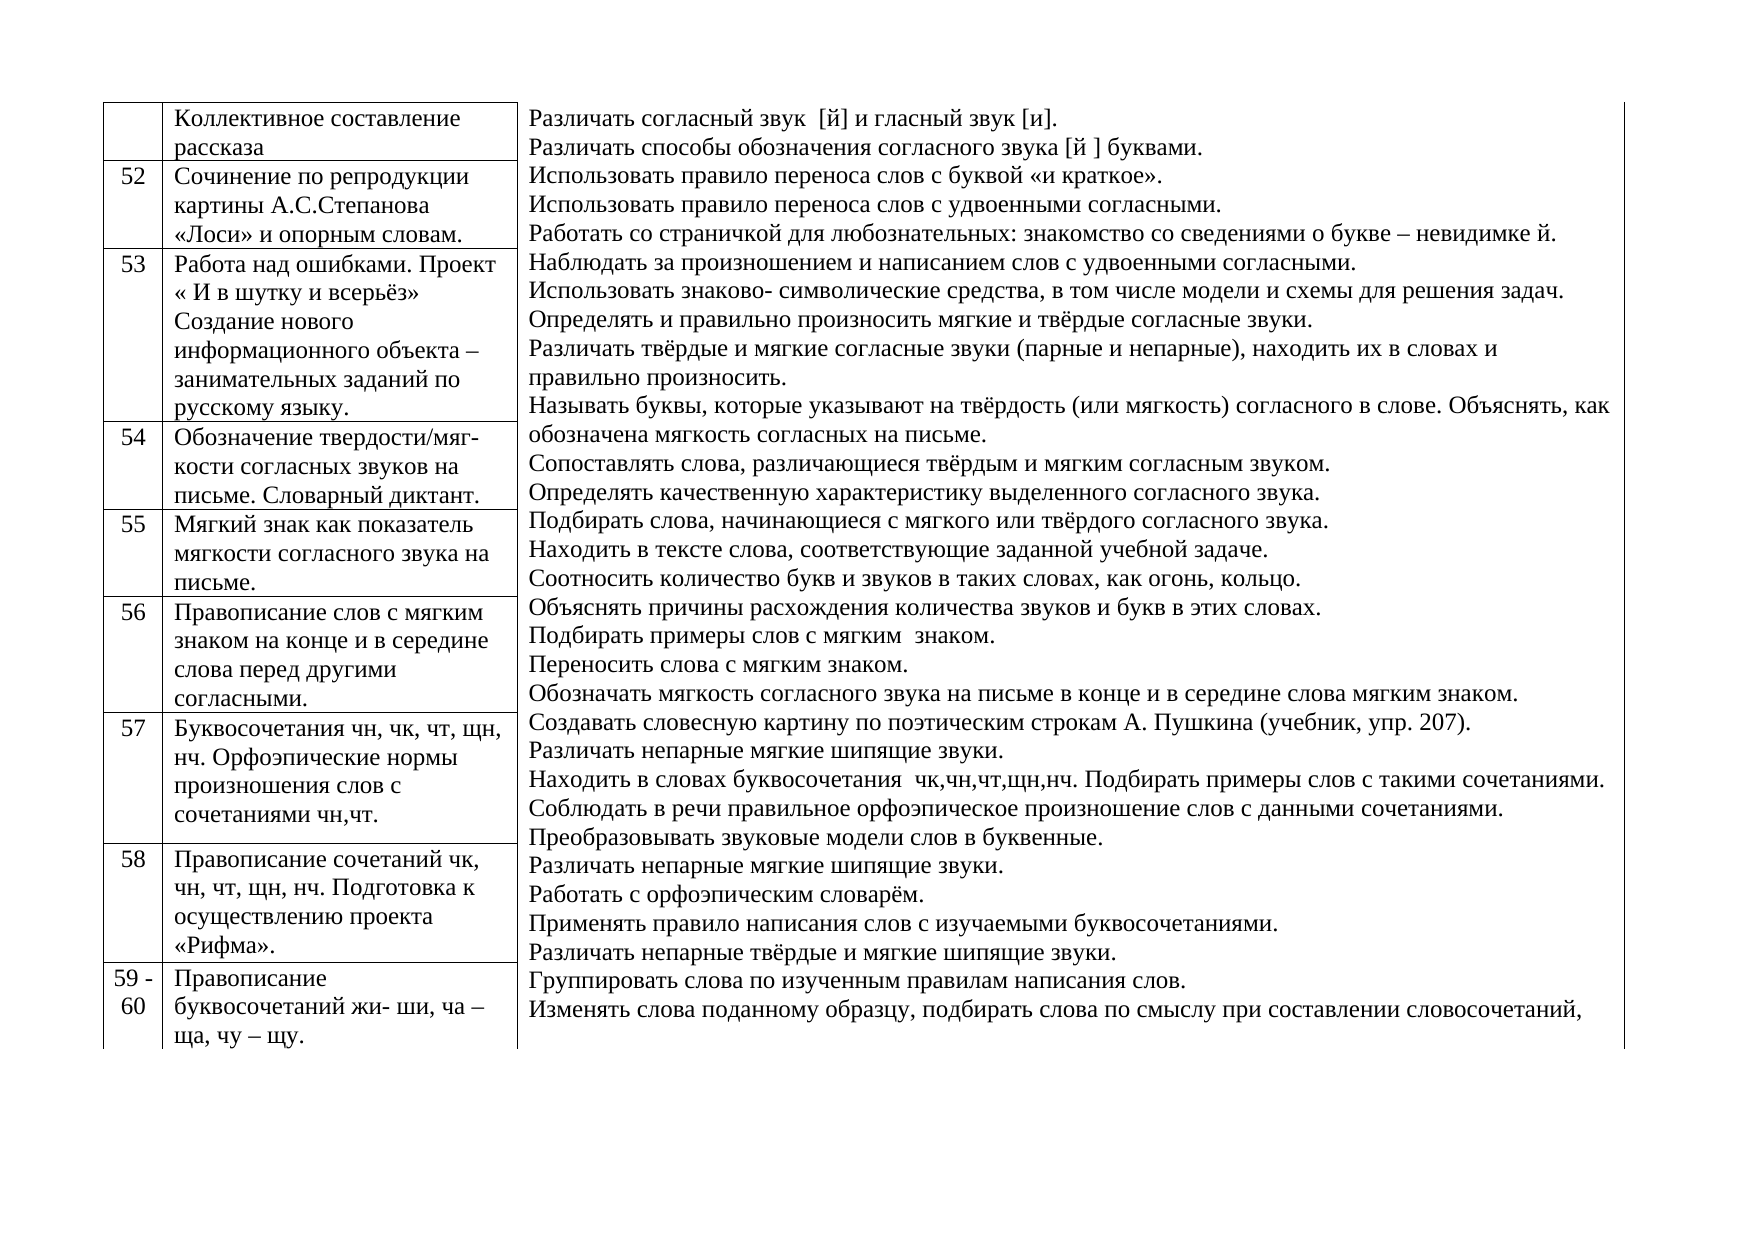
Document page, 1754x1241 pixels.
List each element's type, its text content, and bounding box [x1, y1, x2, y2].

table_cell Сочинение по репродукции картины А.С.Степанова «Лоси» и опорным словам. [163, 161, 517, 248]
table_cell 59 - 60 [104, 963, 162, 1049]
table_cell Правописание сочетаний чк, чн, чт, щн, нч. Подготовка к осуществлению проекта «Рифма». [163, 844, 517, 962]
table_cell Правописание слов с мягким знаком на конце и в середине слова перед другими согласными. [163, 597, 517, 712]
table_cell 51 [104, 103, 162, 160]
table_cell 57 [104, 713, 162, 843]
table_cell 52 [104, 161, 162, 248]
table_cell 54 [104, 422, 162, 508]
table_cell Буквосочетания чн, чк, чт, щн, нч. Орфоэпические нормы произношения слов с сочетаниями чн,чт. [163, 713, 517, 843]
table_cell 55 [104, 510, 162, 596]
table_cell 58 [104, 844, 162, 962]
table_cell Работа над ошибками. Проект « И в шутку и всерьёз» Создание нового информационного объекта – занимательных заданий по русскому языку. [163, 249, 517, 421]
table_cell 56 [104, 597, 162, 712]
table_cell Мягкий знак как показатель мягкости согласного звука на письме. [163, 510, 517, 596]
table_cell Правописание буквосочетаний жи- ши, ча – ща, чу – щу. [163, 963, 517, 1049]
table_cell 53 [104, 249, 162, 421]
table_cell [163, 103, 517, 160]
table_cell Обозначение твердости/мяг-кости согласных звуков на письме. Словарный диктант. [163, 422, 517, 508]
